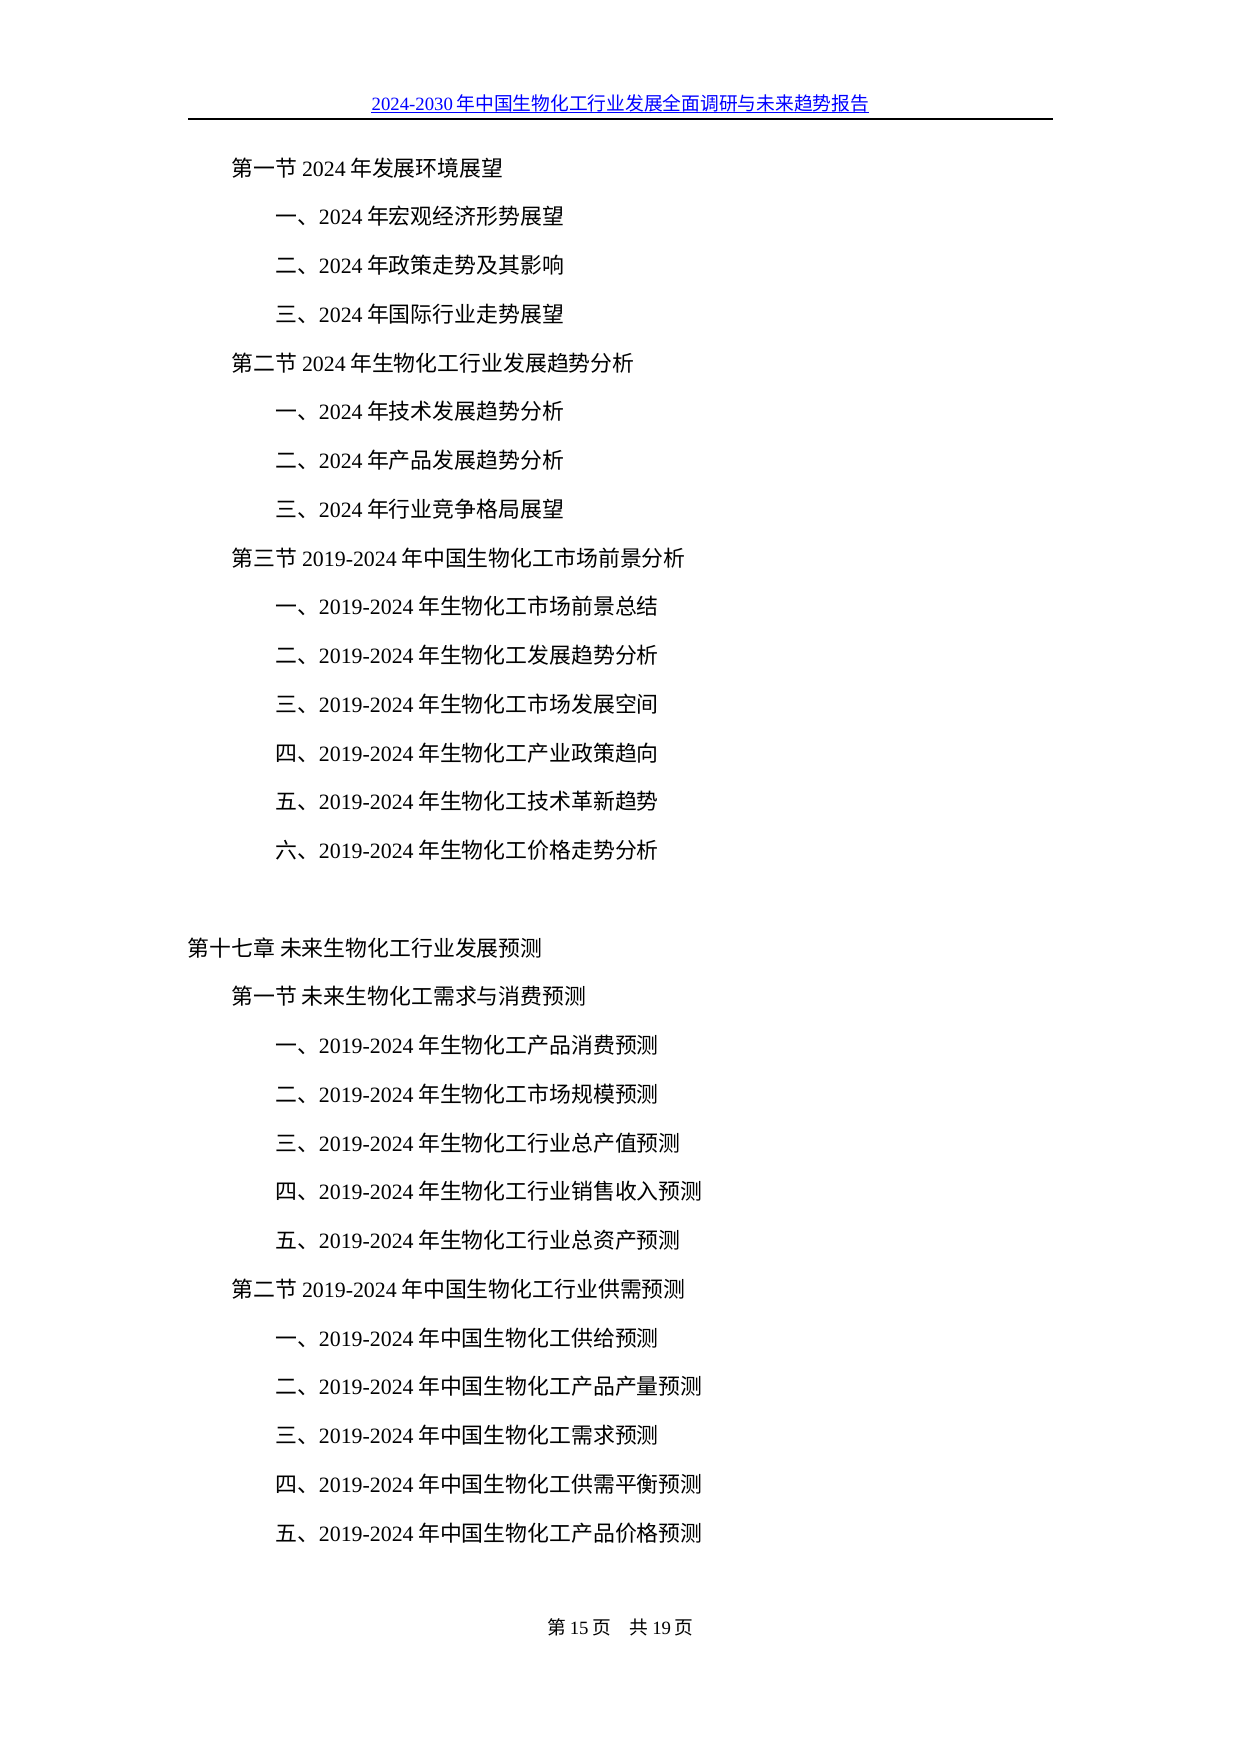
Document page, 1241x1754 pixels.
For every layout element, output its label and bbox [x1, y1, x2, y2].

text [187, 150, 1053, 1548]
